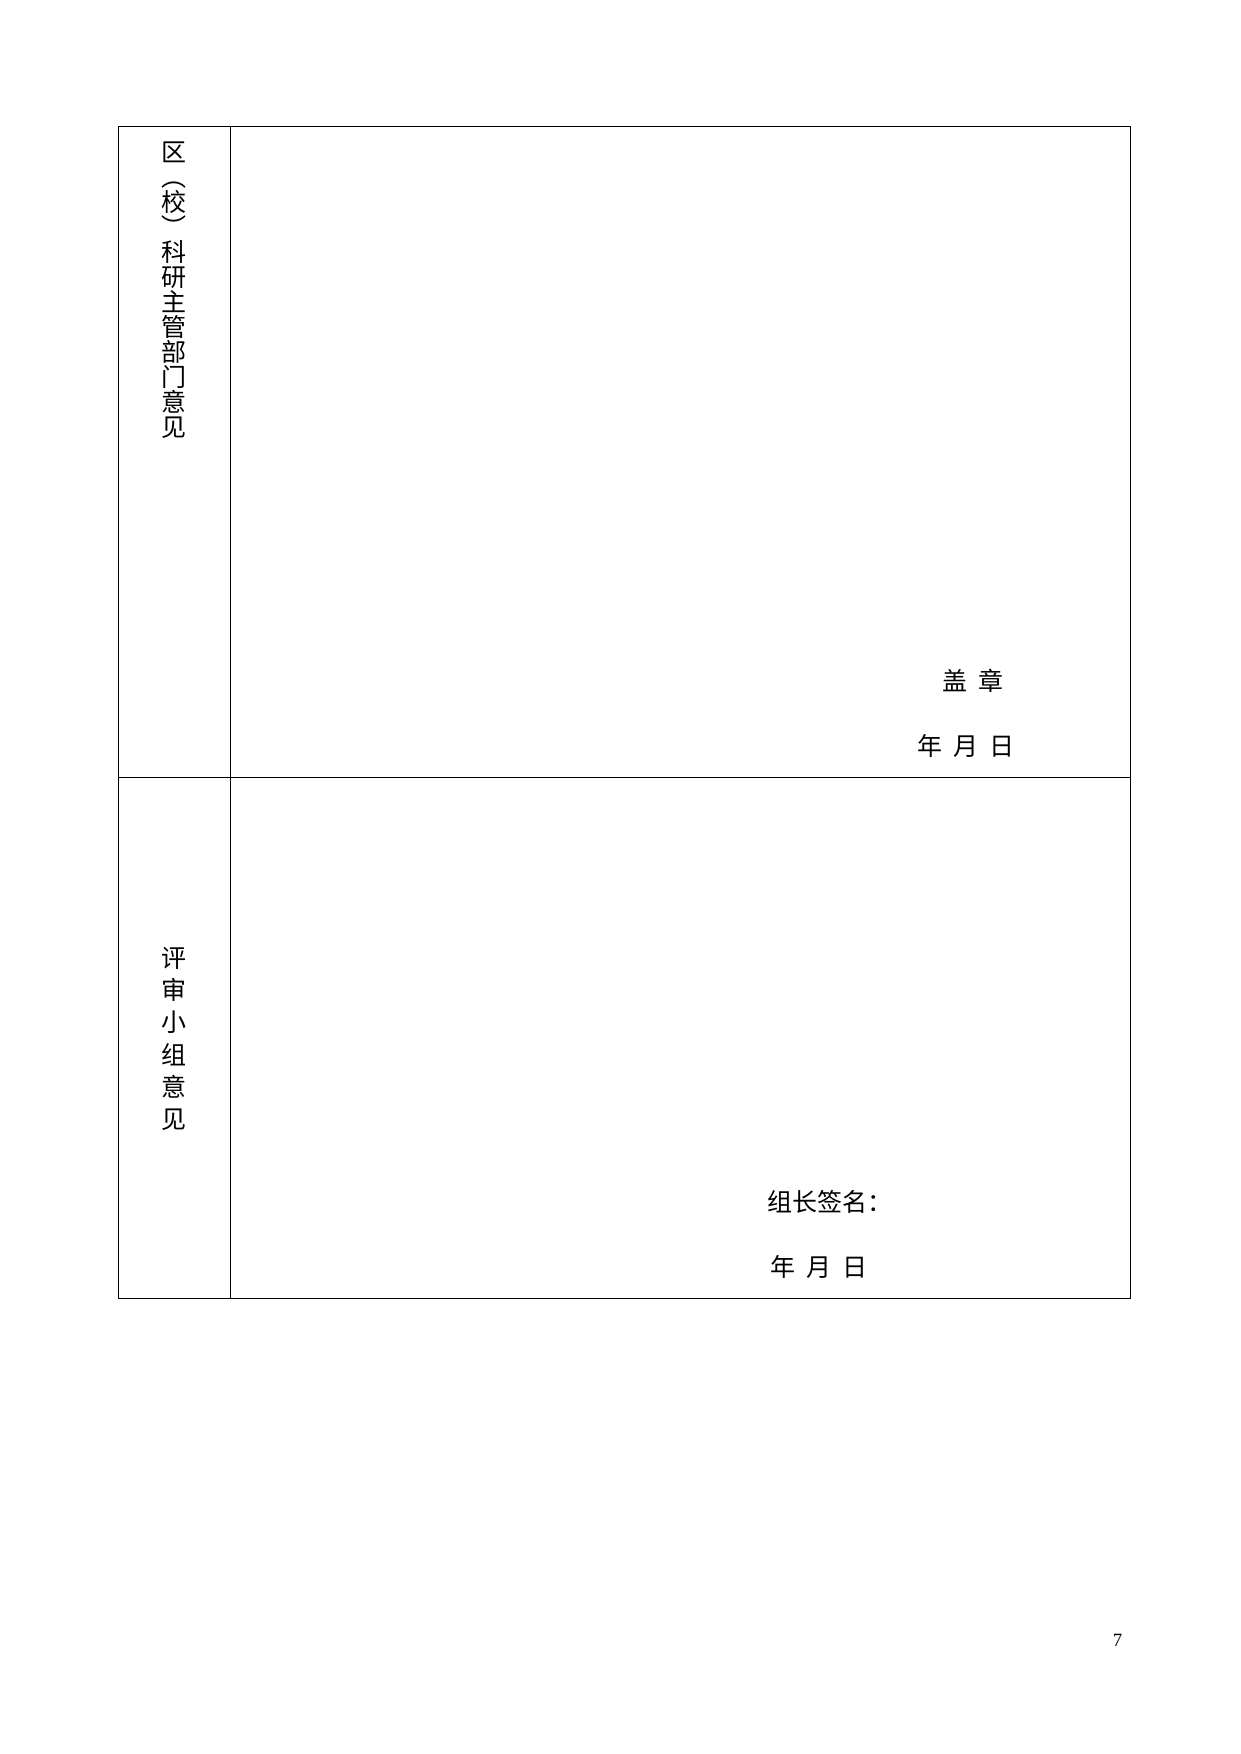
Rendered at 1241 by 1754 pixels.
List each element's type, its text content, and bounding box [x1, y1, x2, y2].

table_cell 评审小组意见 [119, 778, 230, 1298]
table_cell 盖 章 年 月 日 [231, 127, 1130, 777]
table_cell 组长签名： 年 月 日 [231, 778, 1130, 1298]
table_cell 区（校）科研主管部门意见 [119, 127, 230, 777]
